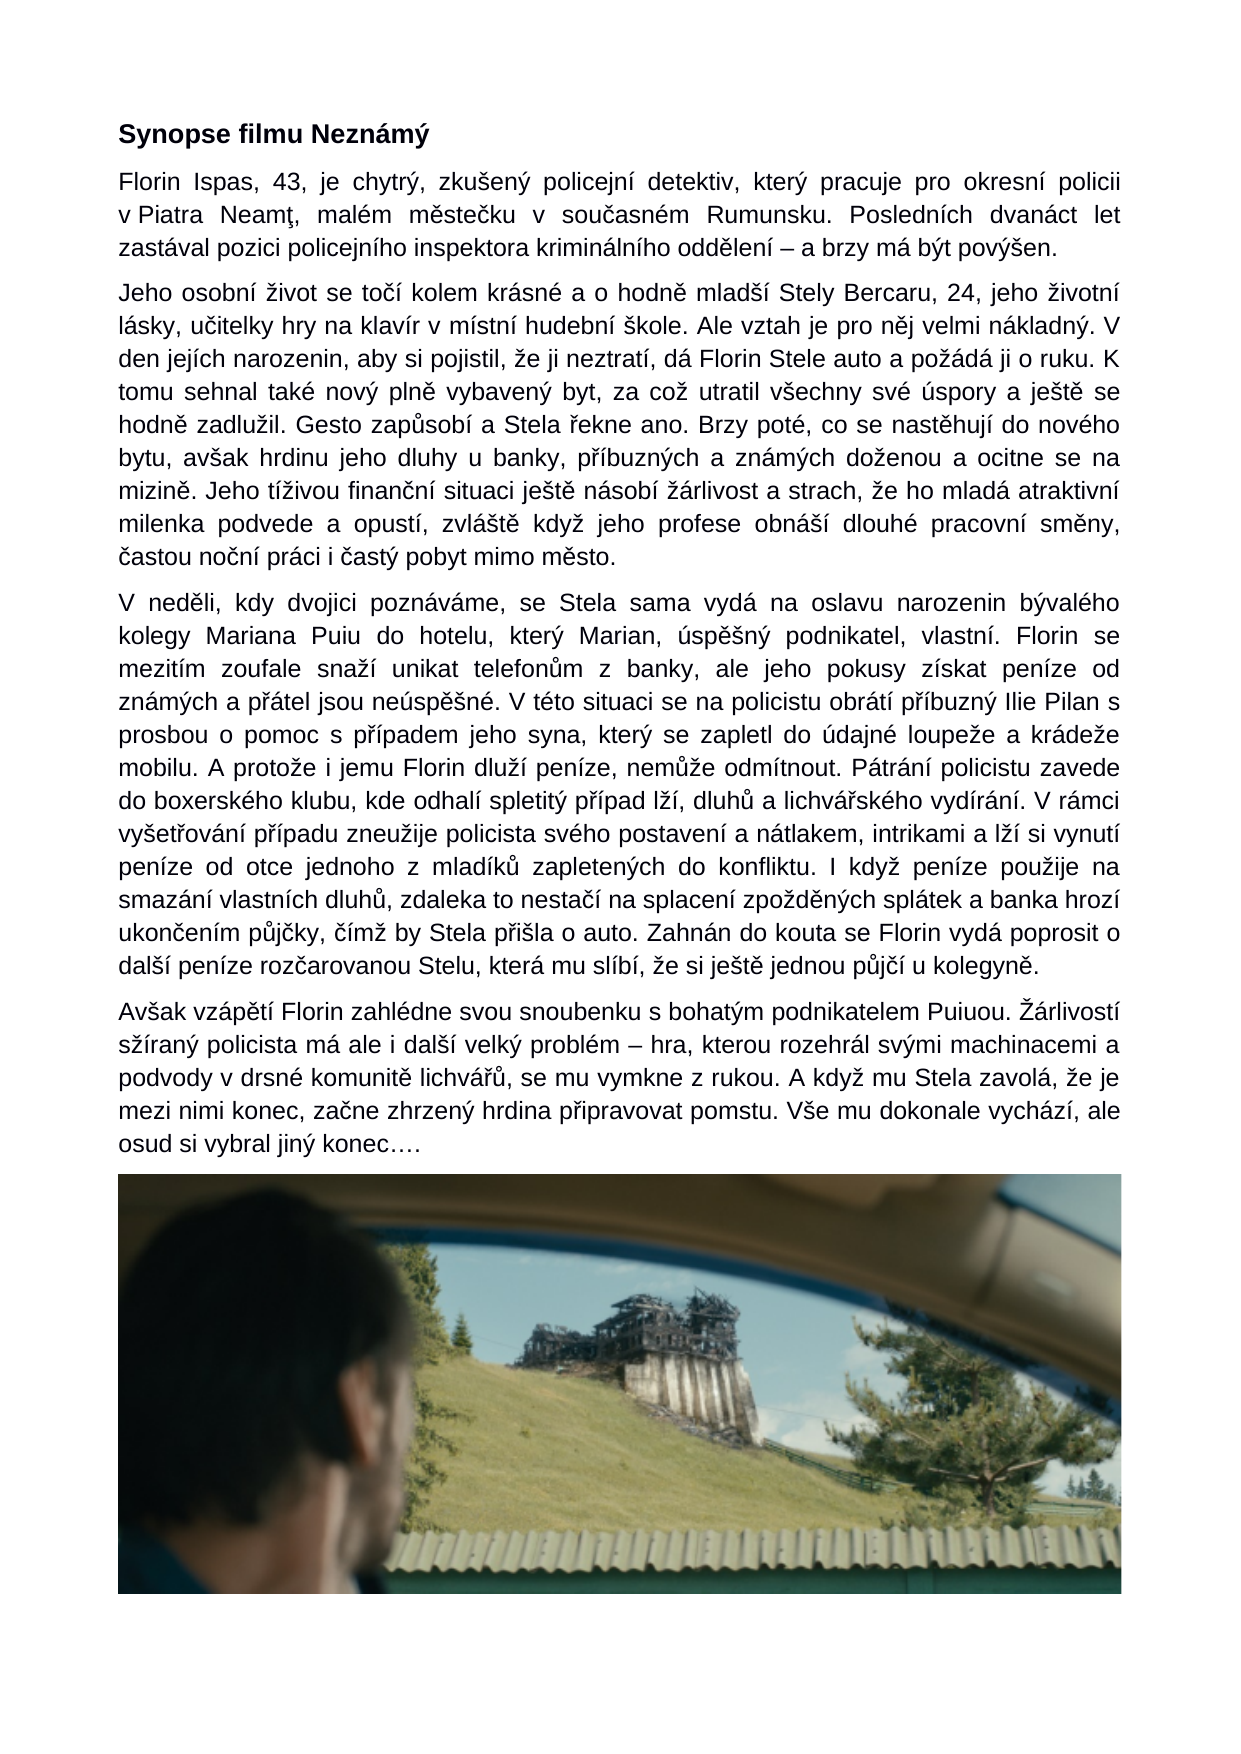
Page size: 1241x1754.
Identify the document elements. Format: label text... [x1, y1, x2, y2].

text Jeho osobní život se točí kolem krásné a o hodně mladší Stely Bercaru, 24, jeho životní lásky, učitelky hry na klavír v místní hudební škole. Ale vztah je pro něj velmi nákladný. V den jejích narozenin, aby si pojistil, že ji neztratí, dá Florin Stele auto a požádá ji o ruku. K tomu sehnal také nový plně vybavený byt, za což utratil všechny své úspory a ještě se hodně zadlužil. Gesto zapůsobí a Stela řekne ano. Brzy poté, co se nastěhují do nového bytu, avšak hrdinu jeho dluhy u banky, příbuzných a známých doženou a ocitne se na mizině. Jeho tíživou finanční situaci ještě násobí žárlivost a strach, že ho mladá atraktivní milenka podvede a opustí, zvláště když jeho profese obnáší dlouhé pracovní směny, častou noční práci i častý pobyt mimo město. [118, 278, 1122, 571]
text Avšak vzápětí Florin zahlédne svou snoubenku s bohatým podnikatelem Puiuou. Žárlivostí sžíraný policista má ale i další velký problém – hra, kterou rozehrál svými machinacemi a podvody v drsné komunitě lichvářů, se mu vymkne z rukou. A když mu Stela zavolá, že je mezi nimi konec, začne zhrzený hrdina připravovat pomstu. Vše mu dokonale vychází, ale osud si vybral jiný konec…. [118, 997, 1122, 1157]
text V neděli, kdy dvojici poznáváme, se Stela sama vydá na oslavu narozenin bývalého kolegy Mariana Puiu do hotelu, který Marian, úspěšný podnikatel, vlastní. Florin se mezitím zoufale snaží unikat telefonům z banky, ale jeho pokusy získat peníze od známých a přátel jsou neúspěšné. V této situaci se na policistu obrátí příbuzný Ilie Pilan s prosbou o pomoc s případem jeho syna, který se zapletl do údajné loupeže a krádeže mobilu. A protože i jemu Florin dluží peníze, nemůže odmítnout. Pátrání policistu zavede do boxerského klubu, kde odhalí spletitý případ lží, dluhů a lichvářského vydírání. V rámci vyšetřování případu zneužije policista svého postavení a nátlakem, intrikami a lží si vynutí peníze od otce jednoho z mladíků zapletených do konfliktu. I když peníze použije na smazání vlastních dluhů, zdaleka to nestačí na splacení zpožděných splátek a banka hrozí ukončením půjčky, čímž by Stela přišla o auto. Zahnán do kouta se Florin vydá poprosit o další peníze rozčarovanou Stelu, která mu slíbí, že si ještě jednou půjčí u kolegyně. [118, 588, 1122, 980]
picture [118, 1174, 1122, 1594]
text Synopse filmu Neznámý [118, 118, 1122, 149]
text Florin Ispas, 43, je chytrý, zkušený policejní detektiv, který pracuje pro okresní policii v Piatra Neamţ, malém městečku v současném Rumunsku. Posledních dvanáct let zastával pozici policejního inspektora kriminálního oddělení – a brzy má být povýšen. [118, 167, 1122, 261]
